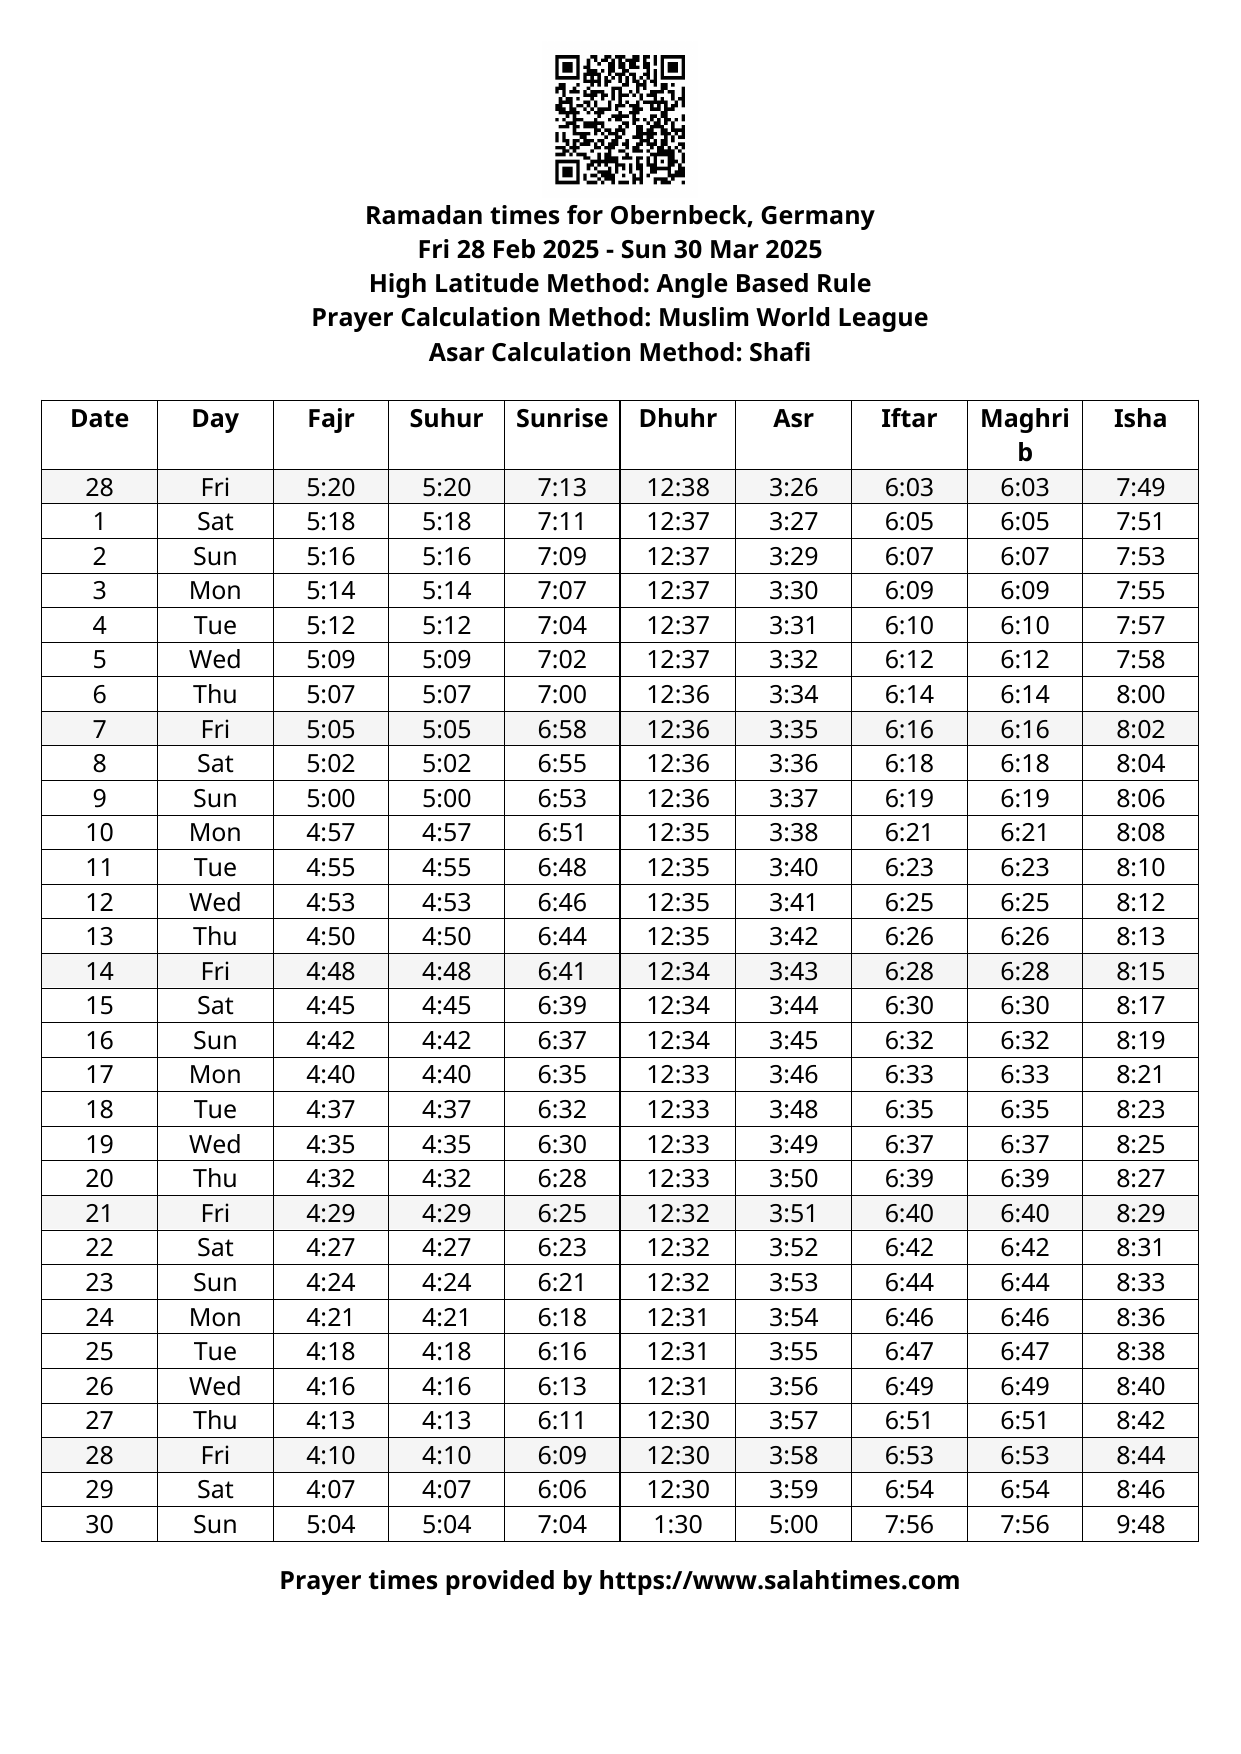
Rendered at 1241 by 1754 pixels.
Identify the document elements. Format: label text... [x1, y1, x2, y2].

table_cell 7:11 [505, 504, 619, 538]
table_cell 18 [42, 1092, 157, 1126]
table_cell 12:36 [621, 781, 735, 814]
table_cell 8:25 [1083, 1127, 1198, 1160]
table_cell 6:37 [968, 1127, 1082, 1160]
table_cell 4:45 [274, 989, 388, 1022]
table_cell 5:07 [389, 677, 504, 711]
table_cell 6:30 [852, 989, 967, 1022]
table_cell 3:48 [736, 1092, 851, 1126]
table_cell 3:45 [736, 1023, 851, 1057]
text Ramadan times for Obernbeck, Germany [42, 198, 1198, 232]
table_cell 4:50 [389, 919, 504, 953]
table_cell 4:42 [274, 1023, 388, 1057]
table_cell 6:25 [968, 885, 1082, 918]
text Fri 28 Feb 2025 - Sun 30 Mar 2025 [42, 232, 1198, 266]
table_cell 23 [42, 1265, 157, 1299]
table_cell 6:44 [968, 1265, 1082, 1299]
table_cell 3:50 [736, 1161, 851, 1195]
table_cell 3:46 [736, 1058, 851, 1091]
table_cell 5:02 [389, 746, 504, 780]
table_cell 6:11 [505, 1404, 619, 1437]
table_cell 12:36 [621, 677, 735, 711]
table_cell 7:57 [1083, 608, 1198, 642]
table_cell 22 [42, 1231, 157, 1264]
table_cell 4:10 [389, 1438, 504, 1472]
table_cell 6:21 [505, 1265, 619, 1299]
table_cell 5:18 [274, 504, 388, 538]
table_cell 6:37 [505, 1023, 619, 1057]
table_cell 6:25 [852, 885, 967, 918]
table_cell 4:32 [389, 1161, 504, 1195]
table_cell 4:13 [274, 1404, 388, 1437]
table_cell 7:00 [505, 677, 619, 711]
table_cell 6:18 [505, 1300, 619, 1333]
table_cell 8:31 [1083, 1231, 1198, 1264]
table_cell 12:37 [621, 539, 735, 572]
table_cell 6:03 [852, 470, 967, 503]
table_cell 6:42 [852, 1231, 967, 1264]
table_cell 12:32 [621, 1265, 735, 1299]
table_cell 3:40 [736, 850, 851, 884]
table_cell 12:34 [621, 1023, 735, 1057]
table_cell 4:50 [274, 919, 388, 953]
table_cell 6:37 [852, 1127, 967, 1160]
table_cell 4:37 [274, 1092, 388, 1126]
table_cell 4:27 [389, 1231, 504, 1264]
table_cell 8:10 [1083, 850, 1198, 884]
table_cell Sat [158, 1473, 273, 1506]
table_cell Sun [158, 539, 273, 572]
table_cell 26 [42, 1369, 157, 1402]
table_cell 3:30 [736, 574, 851, 607]
table_cell 5:09 [389, 643, 504, 676]
table_cell Sun [158, 1023, 273, 1057]
table_cell Mon [158, 816, 273, 849]
table_cell 6:41 [505, 954, 619, 987]
table_cell Tue [158, 608, 273, 642]
table_cell 6:23 [968, 850, 1082, 884]
table_cell 3:53 [736, 1265, 851, 1299]
table_cell 6:21 [852, 816, 967, 849]
table_cell 1 [42, 504, 157, 538]
table_cell 12 [42, 885, 157, 918]
table_cell 4:21 [389, 1300, 504, 1333]
table_cell 28 [42, 1438, 157, 1472]
table_header Day [158, 401, 273, 469]
picture [542, 41, 699, 198]
table_cell 5:02 [274, 746, 388, 780]
table_cell 5:05 [389, 712, 504, 745]
table_cell 12:37 [621, 574, 735, 607]
table_cell 6:51 [852, 1404, 967, 1437]
table_cell 3:58 [736, 1438, 851, 1472]
table_cell 14 [42, 954, 157, 987]
table_cell 4:16 [274, 1369, 388, 1402]
table_cell 6:10 [852, 608, 967, 642]
table_cell 3:42 [736, 919, 851, 953]
table_cell 3:27 [736, 504, 851, 538]
table_cell 6:23 [852, 850, 967, 884]
table_cell 3:35 [736, 712, 851, 745]
table_cell 6:16 [852, 712, 967, 745]
table_cell 7:04 [505, 1507, 619, 1541]
table_cell 13 [42, 919, 157, 953]
table_cell 20 [42, 1161, 157, 1195]
table_cell Wed [158, 885, 273, 918]
table_cell 6:07 [852, 539, 967, 572]
table_cell Tue [158, 1334, 273, 1368]
table_cell 5:14 [274, 574, 388, 607]
table_cell 6:05 [852, 504, 967, 538]
table_header Fajr [274, 401, 388, 469]
table_cell 12:38 [621, 470, 735, 503]
table_header Sunrise [505, 401, 619, 469]
table_cell 8:46 [1083, 1473, 1198, 1506]
table_cell 12:31 [621, 1300, 735, 1333]
table_cell 30 [42, 1507, 157, 1541]
table_cell 7:55 [1083, 574, 1198, 607]
table_cell 8:21 [1083, 1058, 1198, 1091]
table_cell 4:18 [274, 1334, 388, 1368]
table_cell 3:38 [736, 816, 851, 849]
table_cell 6:26 [852, 919, 967, 953]
table_cell 3:44 [736, 989, 851, 1022]
table_cell 6:32 [968, 1023, 1082, 1057]
table_cell 12:35 [621, 919, 735, 953]
table_cell 3:54 [736, 1300, 851, 1333]
table_cell 6:44 [505, 919, 619, 953]
table_cell 12:32 [621, 1231, 735, 1264]
table_cell 3:55 [736, 1334, 851, 1368]
table_cell 1:30 [621, 1507, 735, 1541]
table_cell 8:23 [1083, 1092, 1198, 1126]
table_cell 8:42 [1083, 1404, 1198, 1437]
table_cell 7:13 [505, 470, 619, 503]
table_cell 6:07 [968, 539, 1082, 572]
table_cell 11 [42, 850, 157, 884]
table_cell 5:00 [736, 1507, 851, 1541]
table_cell 7:53 [1083, 539, 1198, 572]
table_cell 6:54 [852, 1473, 967, 1506]
table_cell 6:55 [505, 746, 619, 780]
table_header Date [42, 401, 157, 469]
table_cell 6:26 [968, 919, 1082, 953]
table_cell 6:44 [852, 1265, 967, 1299]
table_cell 3:26 [736, 470, 851, 503]
table_cell 6:39 [968, 1161, 1082, 1195]
table_cell 6:39 [852, 1161, 967, 1195]
table_cell 6:53 [505, 781, 619, 814]
table_cell 12:33 [621, 1092, 735, 1126]
table_cell 4:55 [274, 850, 388, 884]
table_cell Thu [158, 677, 273, 711]
table_cell 7:07 [505, 574, 619, 607]
table_cell 5:07 [274, 677, 388, 711]
table_cell 6:58 [505, 712, 619, 745]
table_cell Fri [158, 1438, 273, 1472]
table_cell 4:16 [389, 1369, 504, 1402]
table_cell 2 [42, 539, 157, 572]
table_cell 6:48 [505, 850, 619, 884]
table_cell 16 [42, 1023, 157, 1057]
table_cell 7:56 [852, 1507, 967, 1541]
table_cell 5:04 [274, 1507, 388, 1541]
table_header Isha [1083, 401, 1198, 469]
table_cell 8:08 [1083, 816, 1198, 849]
table_cell 6:33 [852, 1058, 967, 1091]
table_cell 12:30 [621, 1438, 735, 1472]
table_cell 6:28 [505, 1161, 619, 1195]
text Asar Calculation Method: Shafi [42, 334, 1198, 368]
table_cell 5:12 [389, 608, 504, 642]
text Prayer Calculation Method: Muslim World League [42, 300, 1198, 334]
table_cell 3:51 [736, 1196, 851, 1229]
table_cell 6:03 [968, 470, 1082, 503]
table_cell 6:42 [968, 1231, 1082, 1264]
table_cell 4:10 [274, 1438, 388, 1472]
table_cell 12:37 [621, 608, 735, 642]
table_cell 6:46 [852, 1300, 967, 1333]
table_cell 4:13 [389, 1404, 504, 1437]
table_cell 6:06 [505, 1473, 619, 1506]
table_cell 8:36 [1083, 1300, 1198, 1333]
table_cell 6:09 [505, 1438, 619, 1472]
table_cell 4:40 [389, 1058, 504, 1091]
table_cell 4:40 [274, 1058, 388, 1091]
table_cell Thu [158, 1404, 273, 1437]
table_cell 8:29 [1083, 1196, 1198, 1229]
table_cell 6:40 [968, 1196, 1082, 1229]
table_cell 7:09 [505, 539, 619, 572]
table_cell 8 [42, 746, 157, 780]
table_cell 4:07 [389, 1473, 504, 1506]
table_cell 25 [42, 1334, 157, 1368]
table_cell Fri [158, 1196, 273, 1229]
table_cell Mon [158, 574, 273, 607]
table_cell 6:14 [852, 677, 967, 711]
table_cell Thu [158, 919, 273, 953]
table_cell 4:37 [389, 1092, 504, 1126]
table_cell 6:09 [852, 574, 967, 607]
table_cell 6:16 [968, 712, 1082, 745]
table_cell 7:04 [505, 608, 619, 642]
table_cell 12:35 [621, 816, 735, 849]
table_cell Wed [158, 643, 273, 676]
table_cell 4:32 [274, 1161, 388, 1195]
table_cell 9 [42, 781, 157, 814]
table_cell Mon [158, 1300, 273, 1333]
table_cell 8:06 [1083, 781, 1198, 814]
table_header Iftar [852, 401, 967, 469]
table_cell 12:32 [621, 1196, 735, 1229]
table_cell Tue [158, 1092, 273, 1126]
table_cell Wed [158, 1127, 273, 1160]
table_cell 6:19 [852, 781, 967, 814]
table_cell 5:04 [389, 1507, 504, 1541]
table_cell 12:35 [621, 850, 735, 884]
table_cell 5:12 [274, 608, 388, 642]
table_cell 7:56 [968, 1507, 1082, 1541]
table_cell 7:51 [1083, 504, 1198, 538]
table_cell 12:30 [621, 1473, 735, 1506]
table_cell 6:51 [968, 1404, 1082, 1437]
table_cell 6:09 [968, 574, 1082, 607]
table_cell 6:25 [505, 1196, 619, 1229]
table_cell 15 [42, 989, 157, 1022]
table_header Dhuhr [621, 401, 735, 469]
table_cell 6:12 [852, 643, 967, 676]
table_cell 6:54 [968, 1473, 1082, 1506]
table_cell 17 [42, 1058, 157, 1091]
table_cell 6:19 [968, 781, 1082, 814]
table_cell 4:07 [274, 1473, 388, 1506]
table_cell 4:53 [389, 885, 504, 918]
table_cell 12:33 [621, 1161, 735, 1195]
table_cell 6:47 [852, 1334, 967, 1368]
table_cell 8:13 [1083, 919, 1198, 953]
table_cell 6:33 [968, 1058, 1082, 1091]
table_cell 6:05 [968, 504, 1082, 538]
table_cell 4:48 [389, 954, 504, 987]
table_cell 12:30 [621, 1404, 735, 1437]
table_cell 8:27 [1083, 1161, 1198, 1195]
table_cell 3:32 [736, 643, 851, 676]
table_cell 28 [42, 470, 157, 503]
table_cell 4:21 [274, 1300, 388, 1333]
table_cell 4:57 [389, 816, 504, 849]
table_cell 7 [42, 712, 157, 745]
text Prayer times provided by https://www.salahtimes.com [42, 1563, 1198, 1597]
table_cell 3:59 [736, 1473, 851, 1506]
table_cell 4:35 [274, 1127, 388, 1160]
table_cell 6:35 [505, 1058, 619, 1091]
table_cell 6:39 [505, 989, 619, 1022]
table_cell Mon [158, 1058, 273, 1091]
table_cell 5:20 [389, 470, 504, 503]
table_cell 6:46 [505, 885, 619, 918]
table_cell 24 [42, 1300, 157, 1333]
table_cell 7:02 [505, 643, 619, 676]
table_cell 6:21 [968, 816, 1082, 849]
table_cell Sun [158, 781, 273, 814]
table_cell 3:34 [736, 677, 851, 711]
table_cell 6:51 [505, 816, 619, 849]
table_cell 5:00 [274, 781, 388, 814]
table_cell 12:31 [621, 1369, 735, 1402]
table_cell 6:49 [852, 1369, 967, 1402]
table_cell 4:42 [389, 1023, 504, 1057]
table_cell 9:48 [1083, 1507, 1198, 1541]
table_cell 8:33 [1083, 1265, 1198, 1299]
table_cell 3:56 [736, 1369, 851, 1402]
table_cell 3:29 [736, 539, 851, 572]
table_cell 10 [42, 816, 157, 849]
table_cell 4 [42, 608, 157, 642]
table_cell 4:35 [389, 1127, 504, 1160]
table_cell 8:19 [1083, 1023, 1198, 1057]
table_cell 6:30 [505, 1127, 619, 1160]
table_cell 6:53 [852, 1438, 967, 1472]
table_cell 12:35 [621, 885, 735, 918]
table_cell Sat [158, 504, 273, 538]
table_cell 12:33 [621, 1127, 735, 1160]
table_cell 7:49 [1083, 470, 1198, 503]
table_cell Sat [158, 989, 273, 1022]
table_cell 4:29 [274, 1196, 388, 1229]
table_cell Wed [158, 1369, 273, 1402]
table_cell 6:30 [968, 989, 1082, 1022]
table_cell 6 [42, 677, 157, 711]
table_cell 4:57 [274, 816, 388, 849]
table_cell 3 [42, 574, 157, 607]
table_header Suhur [389, 401, 504, 469]
table_cell 7:58 [1083, 643, 1198, 676]
table_cell Thu [158, 1161, 273, 1195]
table_cell 3:41 [736, 885, 851, 918]
table_cell 3:49 [736, 1127, 851, 1160]
table_cell 8:40 [1083, 1369, 1198, 1402]
table_cell 4:53 [274, 885, 388, 918]
table_cell 3:36 [736, 746, 851, 780]
table_cell 6:35 [968, 1092, 1082, 1126]
table_cell Tue [158, 850, 273, 884]
table_cell 4:55 [389, 850, 504, 884]
table_cell 6:49 [968, 1369, 1082, 1402]
table_cell 4:24 [389, 1265, 504, 1299]
table_cell 6:16 [505, 1334, 619, 1368]
table_cell 6:32 [852, 1023, 967, 1057]
table_cell Sat [158, 1231, 273, 1264]
table_cell 6:14 [968, 677, 1082, 711]
table_cell Fri [158, 712, 273, 745]
table_cell 21 [42, 1196, 157, 1229]
table_cell 29 [42, 1473, 157, 1506]
table_cell 3:43 [736, 954, 851, 987]
table_cell 12:36 [621, 712, 735, 745]
table_cell 12:37 [621, 643, 735, 676]
table_cell 6:47 [968, 1334, 1082, 1368]
table_cell Sun [158, 1265, 273, 1299]
table_cell 5:09 [274, 643, 388, 676]
table_cell 8:12 [1083, 885, 1198, 918]
table_cell 4:24 [274, 1265, 388, 1299]
table_cell 3:37 [736, 781, 851, 814]
table_cell 12:34 [621, 954, 735, 987]
table_cell 3:31 [736, 608, 851, 642]
table_cell 6:53 [968, 1438, 1082, 1472]
table_cell 5 [42, 643, 157, 676]
table_cell 6:35 [852, 1092, 967, 1126]
table_cell 5:05 [274, 712, 388, 745]
table_cell 8:38 [1083, 1334, 1198, 1368]
table_cell Sun [158, 1507, 273, 1541]
table_cell Fri [158, 470, 273, 503]
table_cell 6:18 [968, 746, 1082, 780]
table_cell 27 [42, 1404, 157, 1437]
table_cell 12:31 [621, 1334, 735, 1368]
table_cell 12:33 [621, 1058, 735, 1091]
table_cell 4:45 [389, 989, 504, 1022]
table_cell 5:16 [389, 539, 504, 572]
text High Latitude Method: Angle Based Rule [42, 266, 1198, 300]
table_cell 6:12 [968, 643, 1082, 676]
table_cell Fri [158, 954, 273, 987]
table_cell 6:18 [852, 746, 967, 780]
table_cell 4:48 [274, 954, 388, 987]
table_cell 4:18 [389, 1334, 504, 1368]
table_header Maghrib [968, 401, 1082, 469]
table_cell 6:28 [968, 954, 1082, 987]
table_cell 6:40 [852, 1196, 967, 1229]
table_cell 4:27 [274, 1231, 388, 1264]
table_cell 6:32 [505, 1092, 619, 1126]
table_cell 3:57 [736, 1404, 851, 1437]
table_cell 19 [42, 1127, 157, 1160]
table_cell 6:46 [968, 1300, 1082, 1333]
table_cell 4:29 [389, 1196, 504, 1229]
table_cell 8:02 [1083, 712, 1198, 745]
table_cell 5:18 [389, 504, 504, 538]
table_cell 12:36 [621, 746, 735, 780]
table_header Asr [736, 401, 851, 469]
table_cell 8:00 [1083, 677, 1198, 711]
table_cell 5:14 [389, 574, 504, 607]
table_cell 5:20 [274, 470, 388, 503]
table_cell 6:28 [852, 954, 967, 987]
table_cell 6:23 [505, 1231, 619, 1264]
table_cell 6:13 [505, 1369, 619, 1402]
table_cell Sat [158, 746, 273, 780]
table_cell 12:37 [621, 504, 735, 538]
table_cell 12:34 [621, 989, 735, 1022]
table_cell 3:52 [736, 1231, 851, 1264]
table_cell 8:17 [1083, 989, 1198, 1022]
table_cell 8:04 [1083, 746, 1198, 780]
table_cell 6:10 [968, 608, 1082, 642]
table_cell 8:15 [1083, 954, 1198, 987]
table_cell 8:44 [1083, 1438, 1198, 1472]
table_cell 5:00 [389, 781, 504, 814]
table_cell 5:16 [274, 539, 388, 572]
